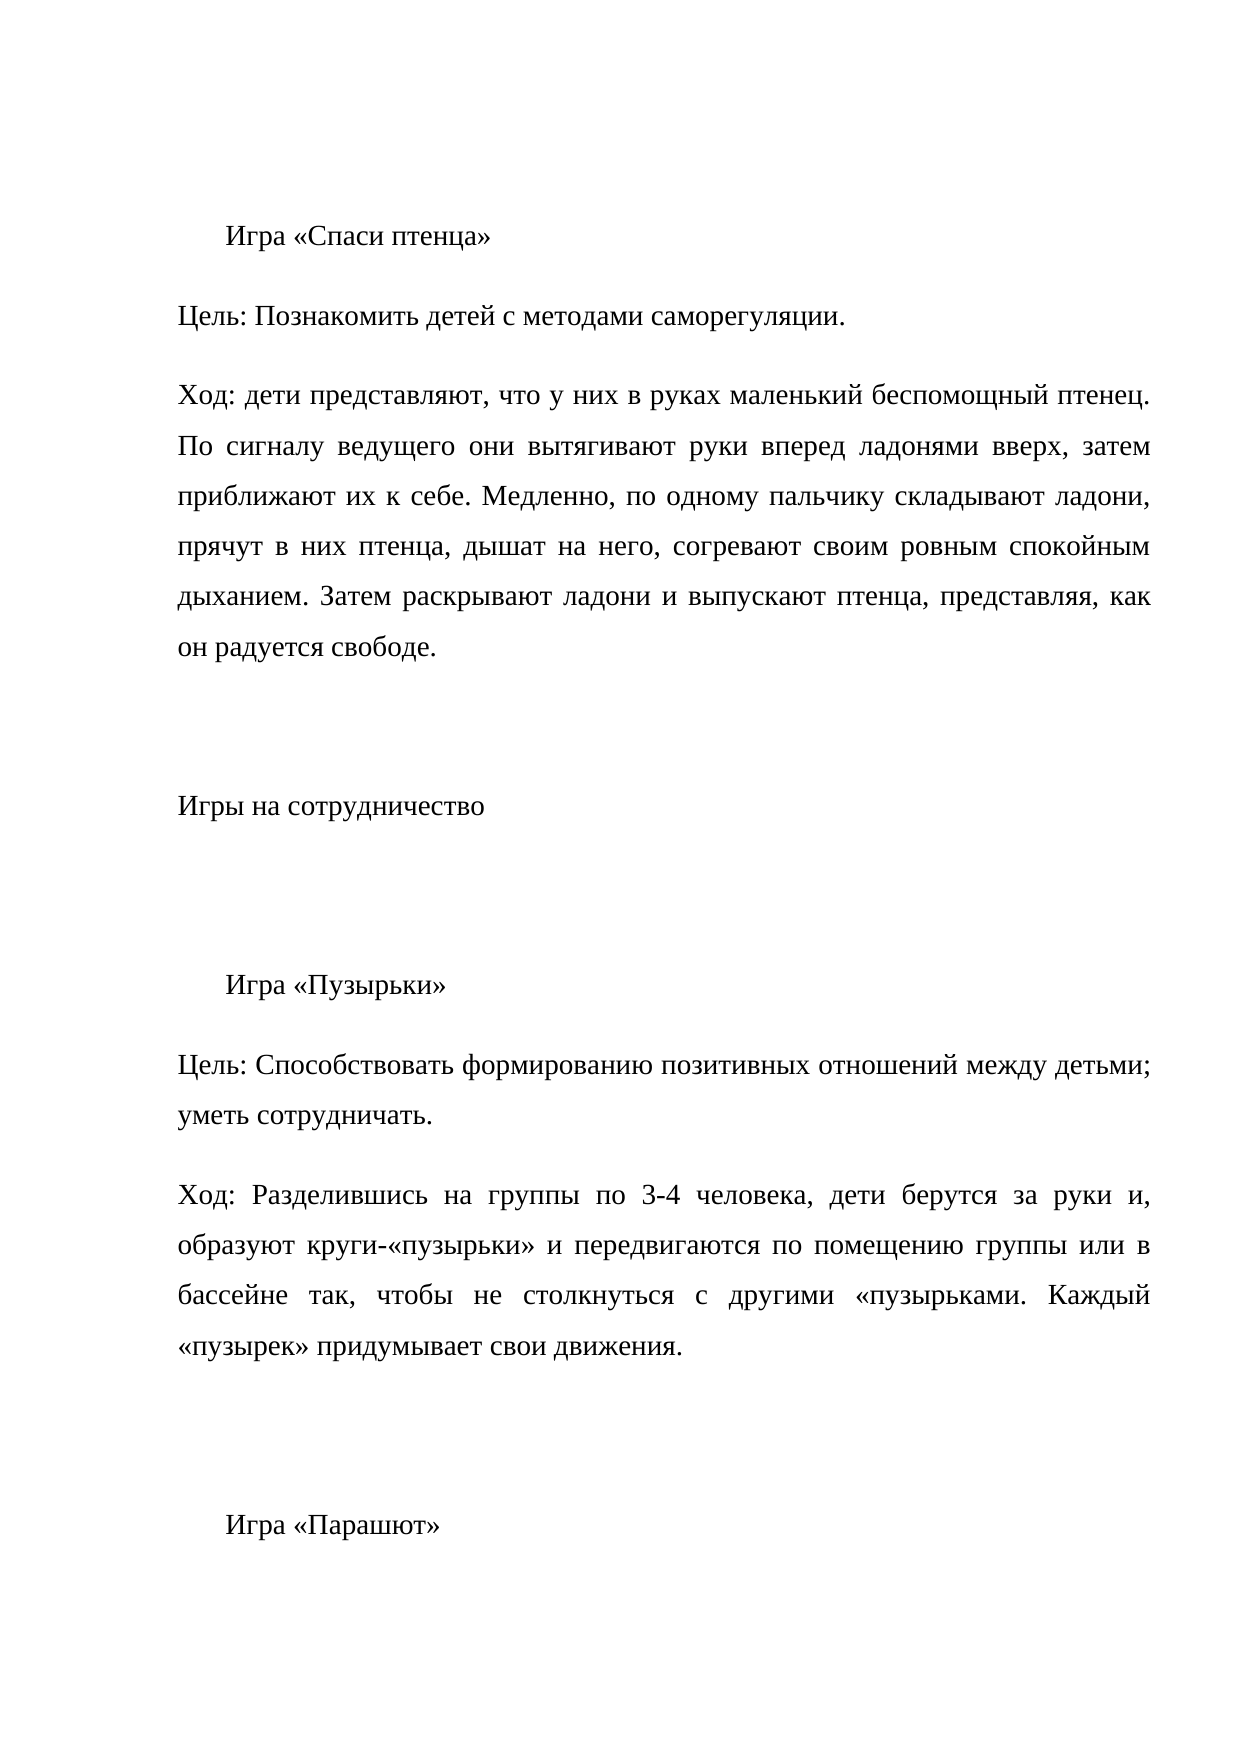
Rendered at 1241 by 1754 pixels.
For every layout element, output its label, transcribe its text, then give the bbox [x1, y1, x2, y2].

text Ход: дети представляют, что у них в руках маленький беспомощный птенец. По сигналу ведущего они вытягивают руки вперед ладонями вверх, затем приближают их к себе. Медленно, по одному пальчику складывают ладони, прячут в них птенца, дышат на него, согревают своим ровным спокойным дыханием. Затем раскрывают ладони и выпускают птенца, представляя, как он радуется свободе. [177, 377, 1152, 662]
text Ход: Разделившись на группы по 3-4 человека, дети берутся за руки и, образуют круги-«пузырьки» и передвигаются по помещению группы или в бассейне так, чтобы не столкнуться с другими «пузырьками. Каждый «пузырек» придумывает свои движения. [177, 1177, 1152, 1361]
text Игра «Спаси птенца» [177, 198, 1152, 252]
text Игра «Пузырьки» [177, 947, 1152, 1001]
text Игры на сотрудничество [177, 788, 1152, 821]
text Цель: Познакомить детей с методами саморегуляции. [177, 298, 1152, 331]
text Игра «Парашют» [177, 1487, 1152, 1541]
text Цель: Способствовать формированию позитивных отношений между детьми; уметь сотрудничать. [177, 1047, 1152, 1131]
